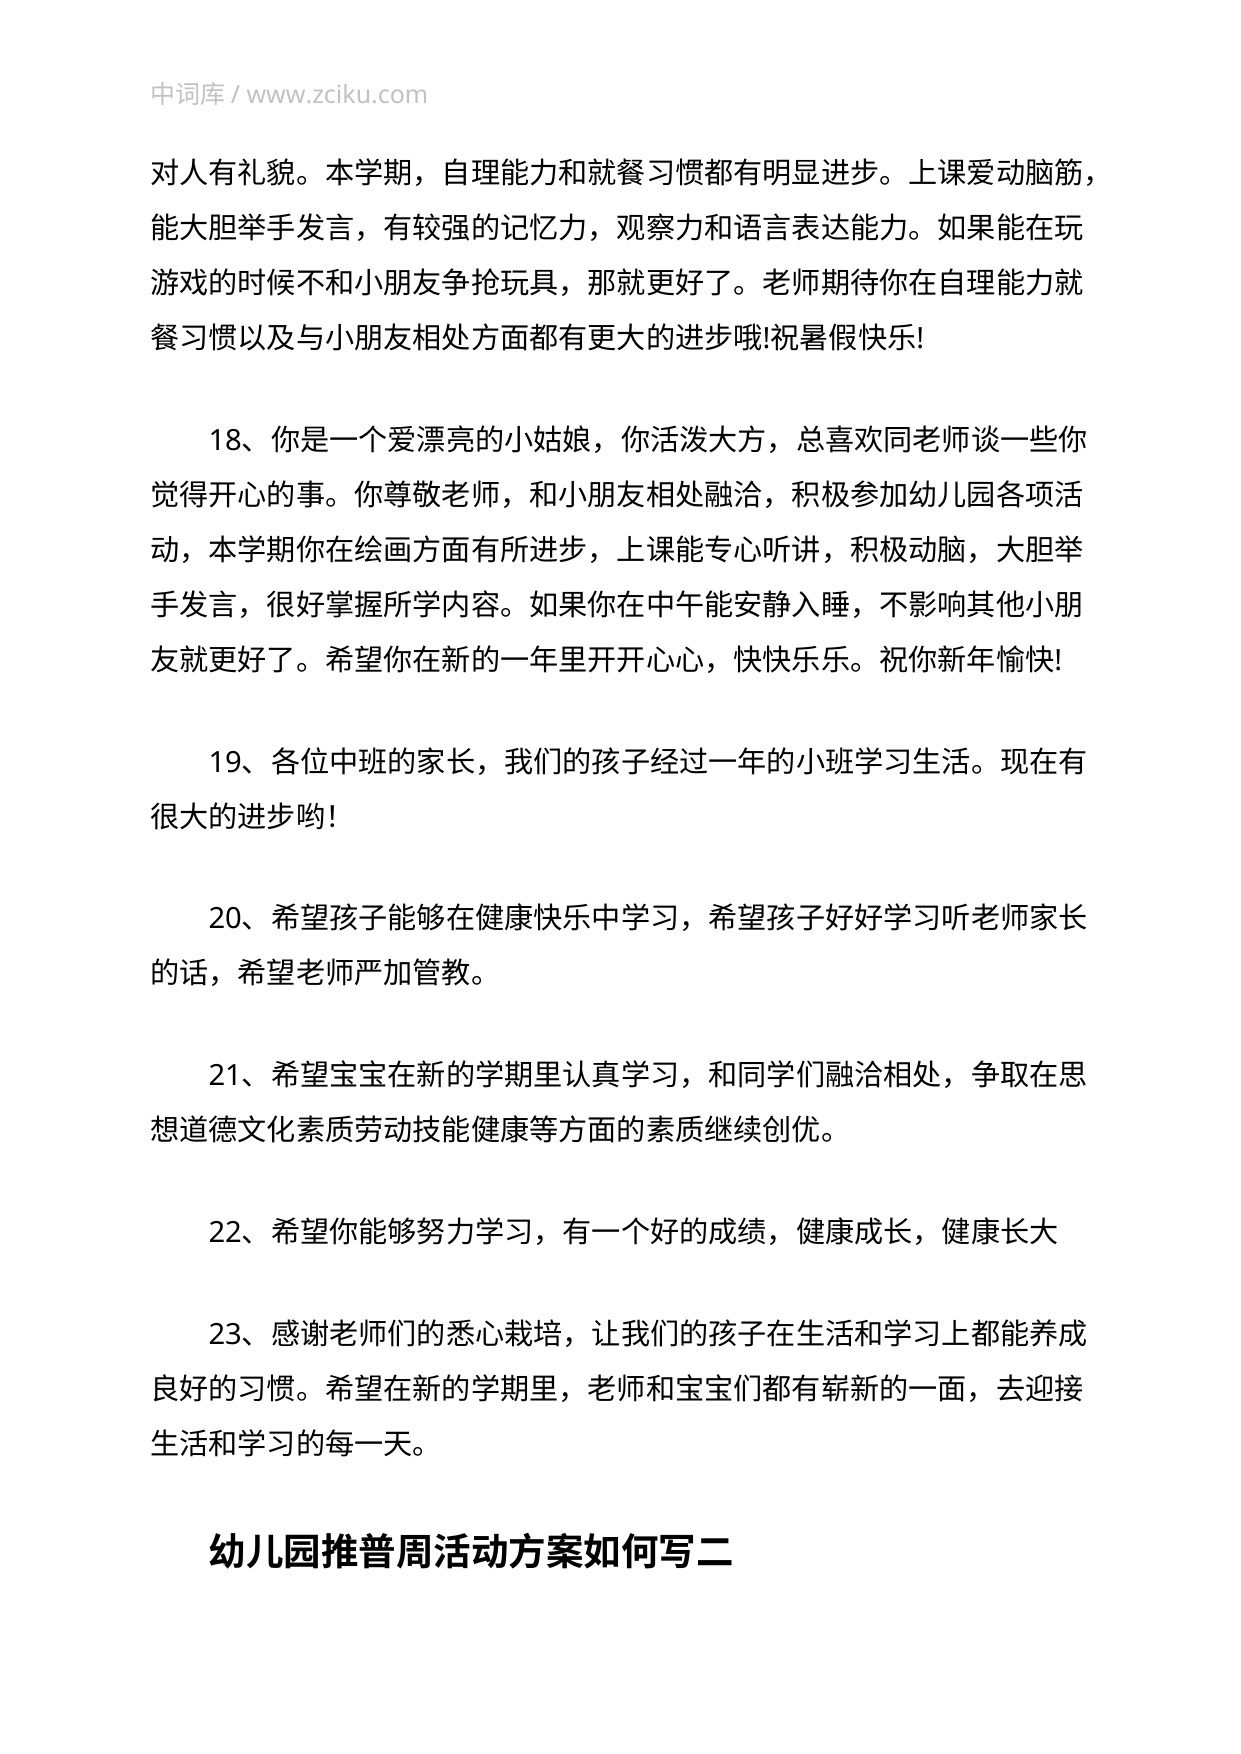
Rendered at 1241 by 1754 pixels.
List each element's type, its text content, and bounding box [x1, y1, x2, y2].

text 19、各位中班的家长，我们的孩子经过一年的小班学习生活。现在有很大的进步哟！ [150, 738, 1090, 836]
text 幼儿园推普周活动方案如何写二 [150, 1522, 1090, 1577]
text 20、希望孩子能够在健康快乐中学习，希望孩子好好学习听老师家长的话，希望老师严加管教。 [150, 895, 1090, 992]
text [150, 150, 1090, 357]
text 21、希望宝宝在新的学期里认真学习，和同学们融洽相处，争取在思想道德文化素质劳动技能健康等方面的素质继续创优。 [150, 1052, 1090, 1149]
text 23、感谢老师们的悉心栽培，让我们的孩子在生活和学习上都能养成良好的习惯。希望在新的学期里，老师和宝宝们都有崭新的一面，去迎接生活和学习的每一天。 [150, 1311, 1090, 1463]
text 18、你是一个爱漂亮的小姑娘，你活泼大方，总喜欢同老师谈一些你觉得开心的事。你尊敬老师，和小朋友相处融洽，积极参加幼儿园各项活动，本学期你在绘画方面有所进步，上课能专心听讲，积极动脑，大胆举手发言，很好掌握所学内容。如果你在中午能安静入睡，不影响其他小朋友就更好了。希望你在新的一年里开开心心，快快乐乐。祝你新年愉快! [150, 417, 1090, 679]
text 22、希望你能够努力学习，有一个好的成绩，健康成长，健康长大 [150, 1209, 1090, 1251]
